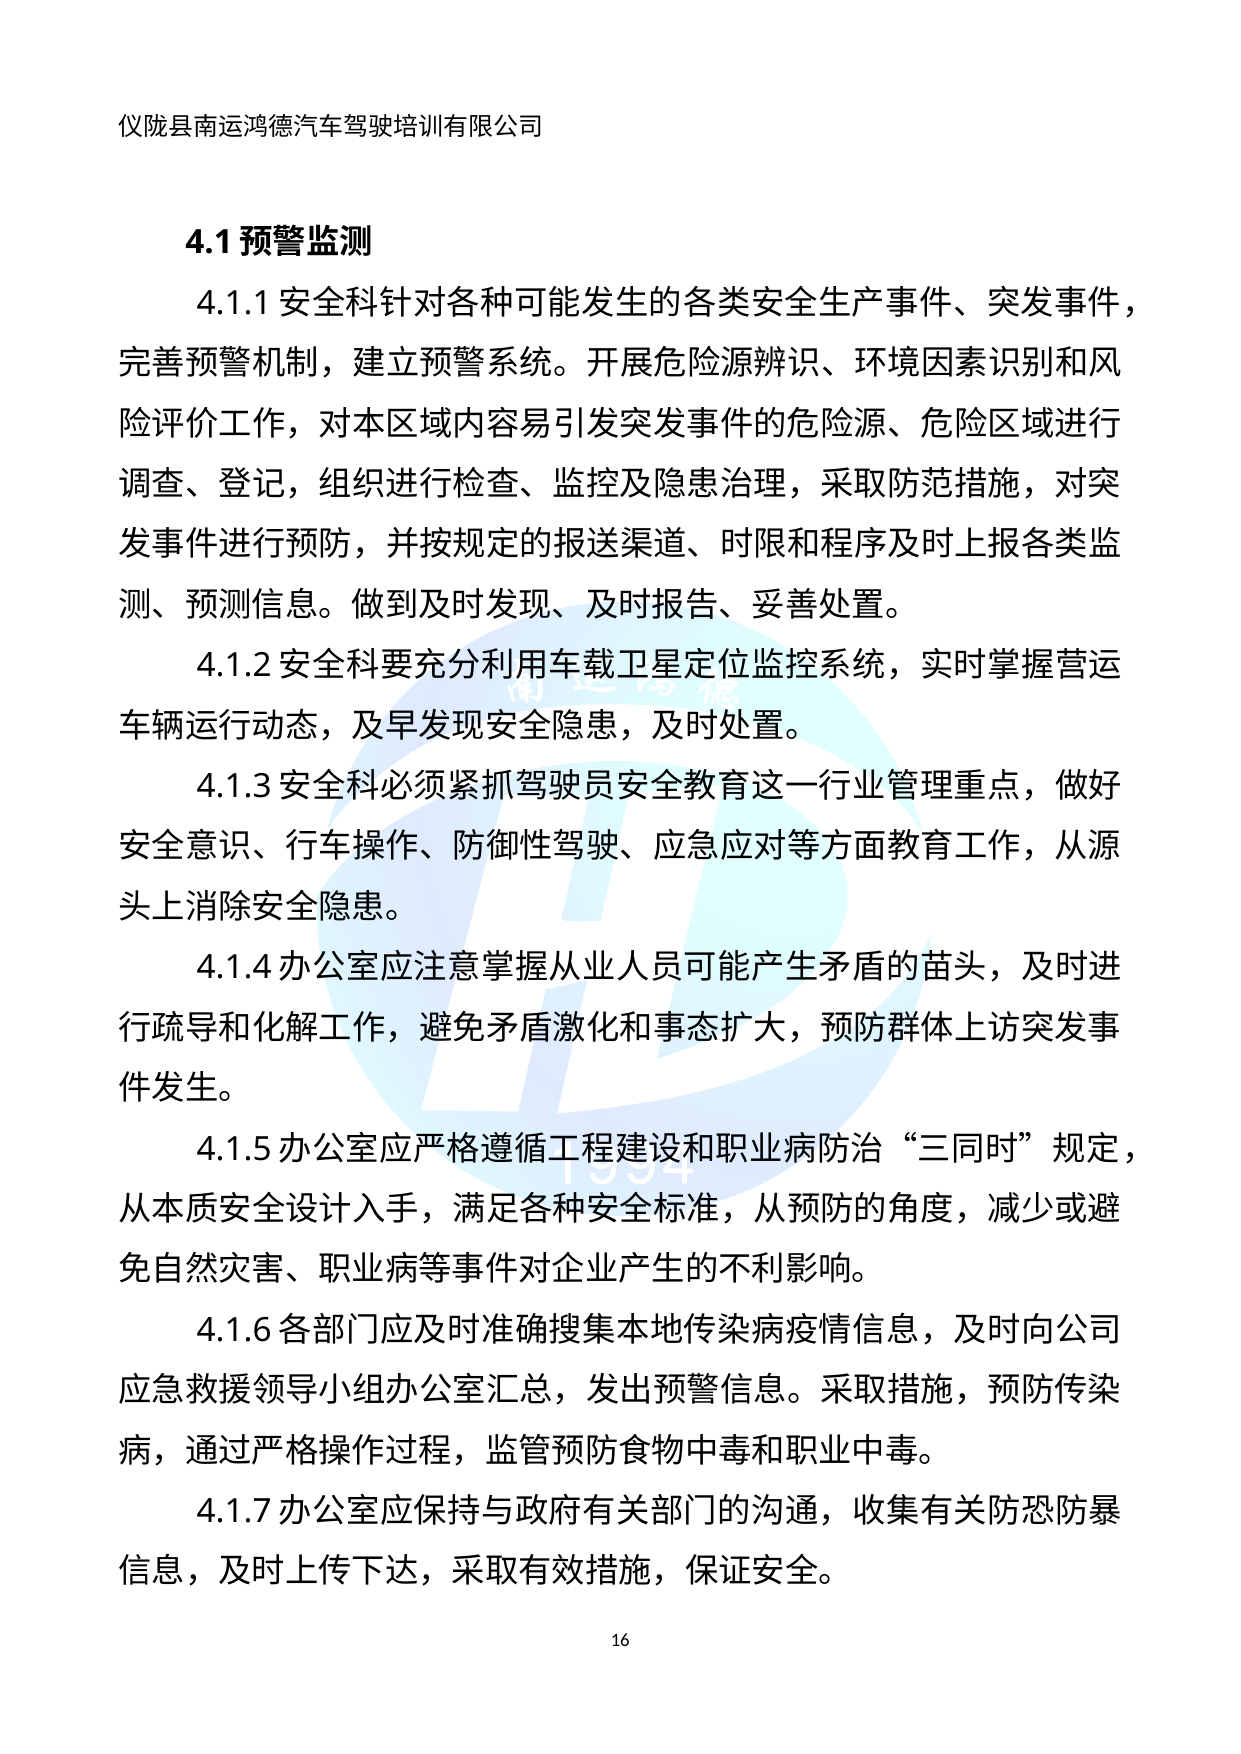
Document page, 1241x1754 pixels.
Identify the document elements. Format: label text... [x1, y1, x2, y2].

text 4.1.1安全科针对各种可能发生的各类安全生产事件、突发事件，完善预警机制，建立预警系统。开展危险源辨识、环境因素识别和风险评价工作，对本区域内容易引发突发事件的危险源、危险区域进行调查、登记，组织进行检查、监控及隐患治理，采取防范措施，对突发事件进行预防，并按规定的报送渠道、时限和程序及时上报各类监测、预测信息。做到及时发现、及时报告、妥善处置。 [118, 266, 1122, 628]
text 4.1.3安全科必须紧抓驾驶员安全教育这一行业管理重点，做好安全意识、行车操作、防御性驾驶、应急应对等方面教育工作，从源头上消除安全隐患。 [118, 749, 1122, 930]
text 4.1.4办公室应注意掌握从业人员可能产生矛盾的苗头，及时进行疏导和化解工作，避免矛盾激化和事态扩大，预防群体上访突发事件发生。 [118, 930, 1122, 1112]
text 4.1预警监测 [118, 205, 1122, 266]
text 4.1.2安全科要充分利用车载卫星定位监控系统，实时掌握营运车辆运行动态，及早发现安全隐患，及时处置。 [118, 628, 1122, 749]
text 4.1.6各部门应及时准确搜集本地传染病疫情信息，及时向公司应急救援领导小组办公室汇总，发出预警信息。采取措施，预防传染病，通过严格操作过程，监管预防食物中毒和职业中毒。 [118, 1293, 1122, 1474]
text 4.1.5办公室应严格遵循工程建设和职业病防治“三同时”规定，从本质安全设计入手，满足各种安全标准，从预防的角度，减少或避免自然灾害、职业病等事件对企业产生的不利影响。 [118, 1112, 1122, 1293]
text 4.1.7办公室应保持与政府有关部门的沟通，收集有关防恐防暴信息，及时上传下达，采取有效措施，保证安全。 [118, 1474, 1122, 1595]
